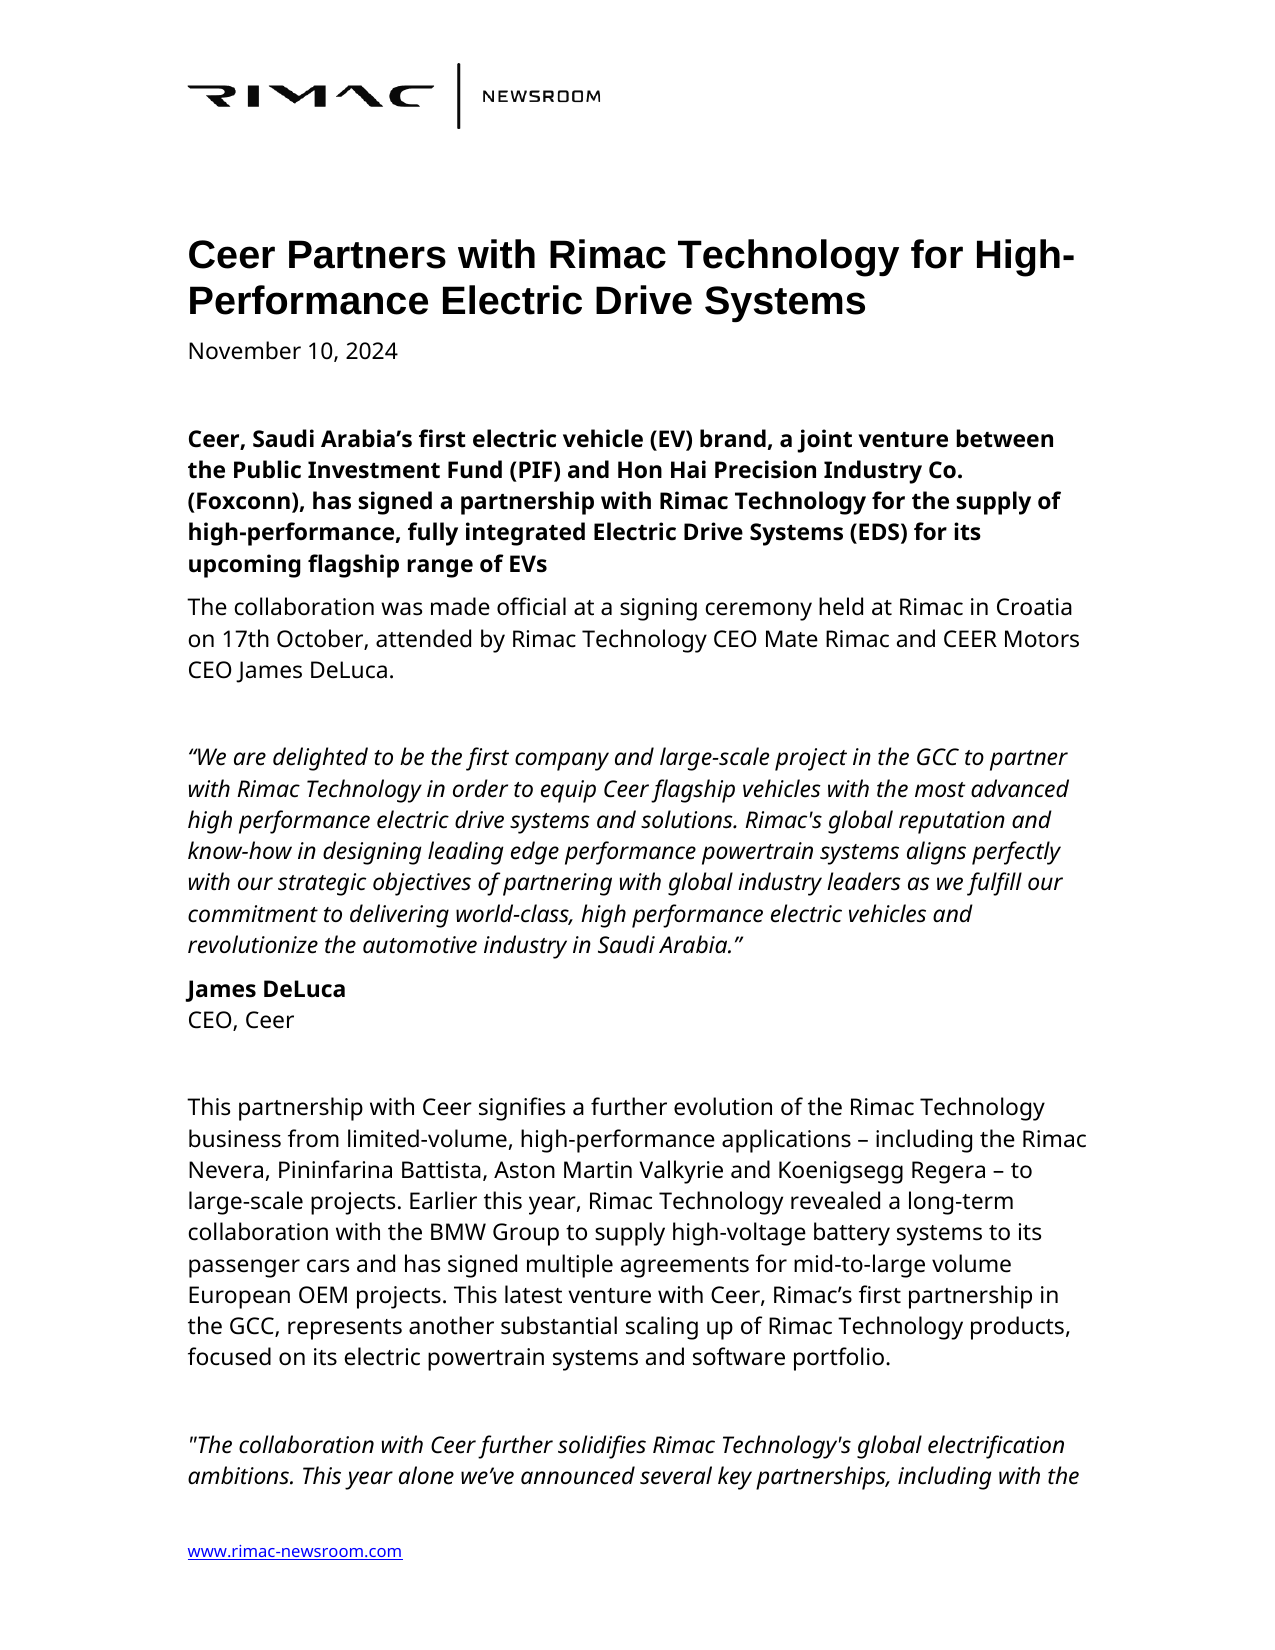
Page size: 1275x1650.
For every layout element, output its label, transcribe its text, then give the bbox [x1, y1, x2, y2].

text “We are delighted to be the first company and large-scale project in the GCC to partner with Rimac Technology in order to equip Ceer flagship vehicles with the most advanced high performance electric drive systems and solutions. Rimac's global reputation and know-how in designing leading edge performance powertrain systems aligns perfectly with our strategic objectives of partnering with global industry leaders as we fulfill our commitment to delivering world-class, high performance electric vehicles and revolutionize the automotive industry in Saudi Arabia.” [187, 741, 1087, 960]
text Ceer, Saudi Arabia’s first electric vehicle (EV) brand, a joint venture between the Public Investment Fund (PIF) and Hon Hai Precision Industry Co. (Foxconn), has signed a partnership with Rimac Technology for the supply of high-performance, fully integrated Electric Drive Systems (EDS) for its upcoming flagship range of EVs [187, 422, 1087, 579]
text This partnership with Ceer signifies a further evolution of the Rimac Technology business from limited-volume, high-performance applications – including the Rimac Nevera, Pininfarina Battista, Aston Martin Valkyrie and Koenigsegg Regera – to large-scale projects. Earlier this year, Rimac Technology revealed a long-term collaboration with the BMW Group to supply high-voltage battery systems to its passenger cars and has signed multiple agreements for mid-to-large volume European OEM projects. This latest venture with Ceer, Rimac’s first partnership in the GCC, represents another substantial scaling up of Rimac Technology products, focused on its electric powertrain systems and software portfolio. [187, 1091, 1087, 1372]
picture [187, 60, 600, 129]
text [187, 1429, 1087, 1491]
text November 10, 2024 [187, 335, 1087, 366]
text James DeLuca CEO, Ceer [187, 972, 1087, 1035]
subtitle Ceer Partners with Rimac Technology for High-Performance Electric Drive Systems [187, 231, 1087, 322]
text The collaboration was made official at a signing ceremony held at Rimac in Croatia on 17th October, attended by Rimac Technology CEO Mate Rimac and CEER Motors CEO James DeLuca. [187, 591, 1087, 685]
